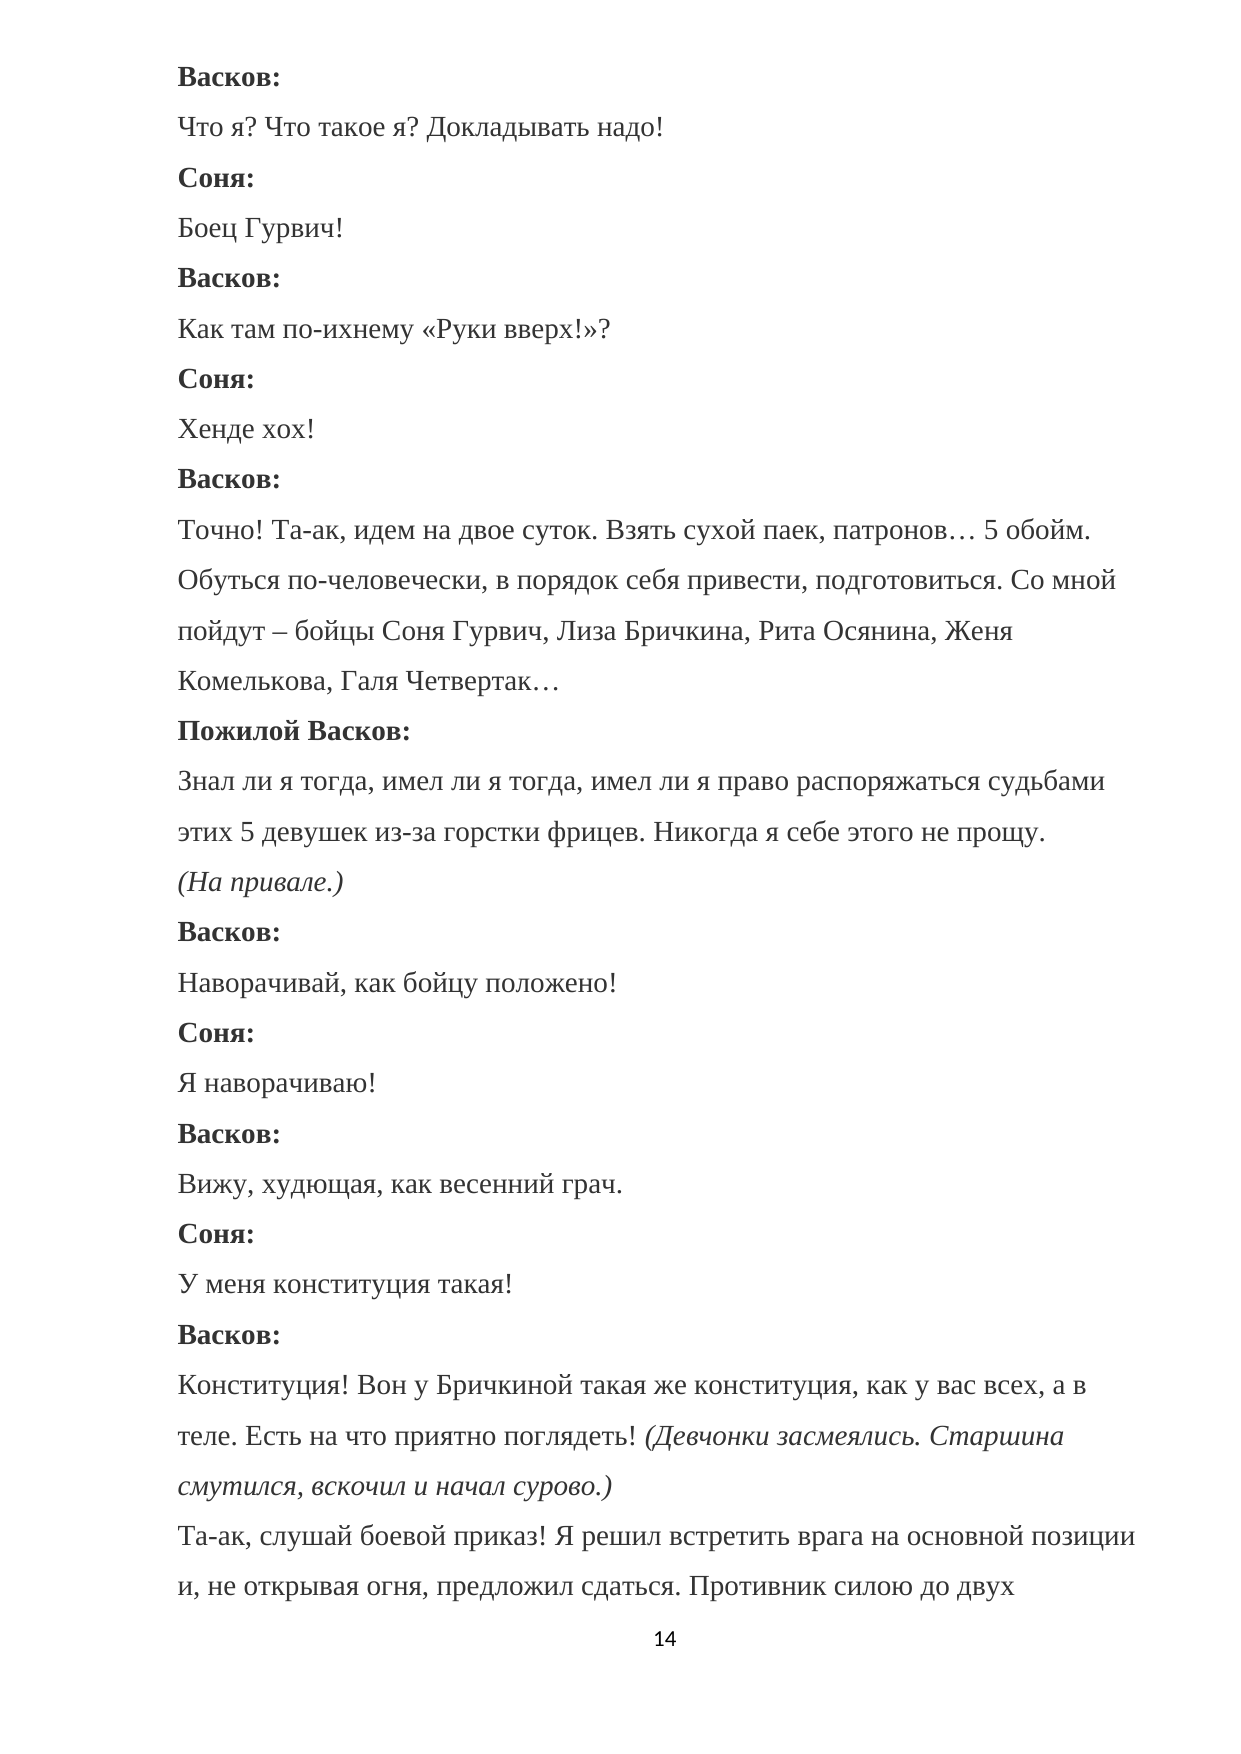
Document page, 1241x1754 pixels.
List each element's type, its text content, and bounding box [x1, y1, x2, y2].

text Знал ли я тогда, имел ли я тогда, имел ли я право распоряжаться судьбами этих 5 девушек из-за горстки фрицев. Никогда я себе этого не прощу. [177, 763, 1152, 847]
text Точно! Та-ак, идем на двое суток. Взять сухой паек, патронов… 5 обойм. Обуться по-человечески, в порядок себя привести, подготовиться. Со мной пойдут – бойцы Соня Гурвич, Лиза Бричкина, Рита Осянина, Женя Комелькова, Галя Четвертак… [177, 512, 1152, 696]
text Конституция! Вон у Бричкиной такая же конституция, как у вас всех, а в теле. Есть на что приятно поглядеть! (Девчонки засмеялись. Старшина смутился, вскочил и начал сурово.) [177, 1367, 1152, 1501]
text (На привале.) [177, 864, 1152, 898]
text Как там по-ихнему «Руки вверх!»? [177, 311, 1152, 344]
text Что я? Что такое я? Докладывать надо! [177, 109, 1152, 143]
text Васков: [177, 914, 1152, 948]
text Я наворачиваю! [177, 1065, 1152, 1099]
text У меня конституция такая! [177, 1267, 1152, 1300]
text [177, 1518, 1152, 1602]
text Соня: [177, 160, 1152, 193]
text Наворачивай, как бойцу положено! [177, 965, 1152, 998]
text Соня: [177, 1015, 1152, 1049]
text Васков: [177, 260, 1152, 294]
text Васков: [177, 1116, 1152, 1149]
text Пожилой Васков: [177, 713, 1152, 747]
text Васков: [177, 1317, 1152, 1351]
text Вижу, худющая, как весенний грач. [177, 1166, 1152, 1199]
text Соня: [177, 361, 1152, 394]
text Васков: [177, 59, 1152, 93]
text Васков: [177, 462, 1152, 495]
text Соня: [177, 1216, 1152, 1250]
text Хенде хох! [177, 411, 1152, 445]
text Боец Гурвич! [177, 210, 1152, 244]
